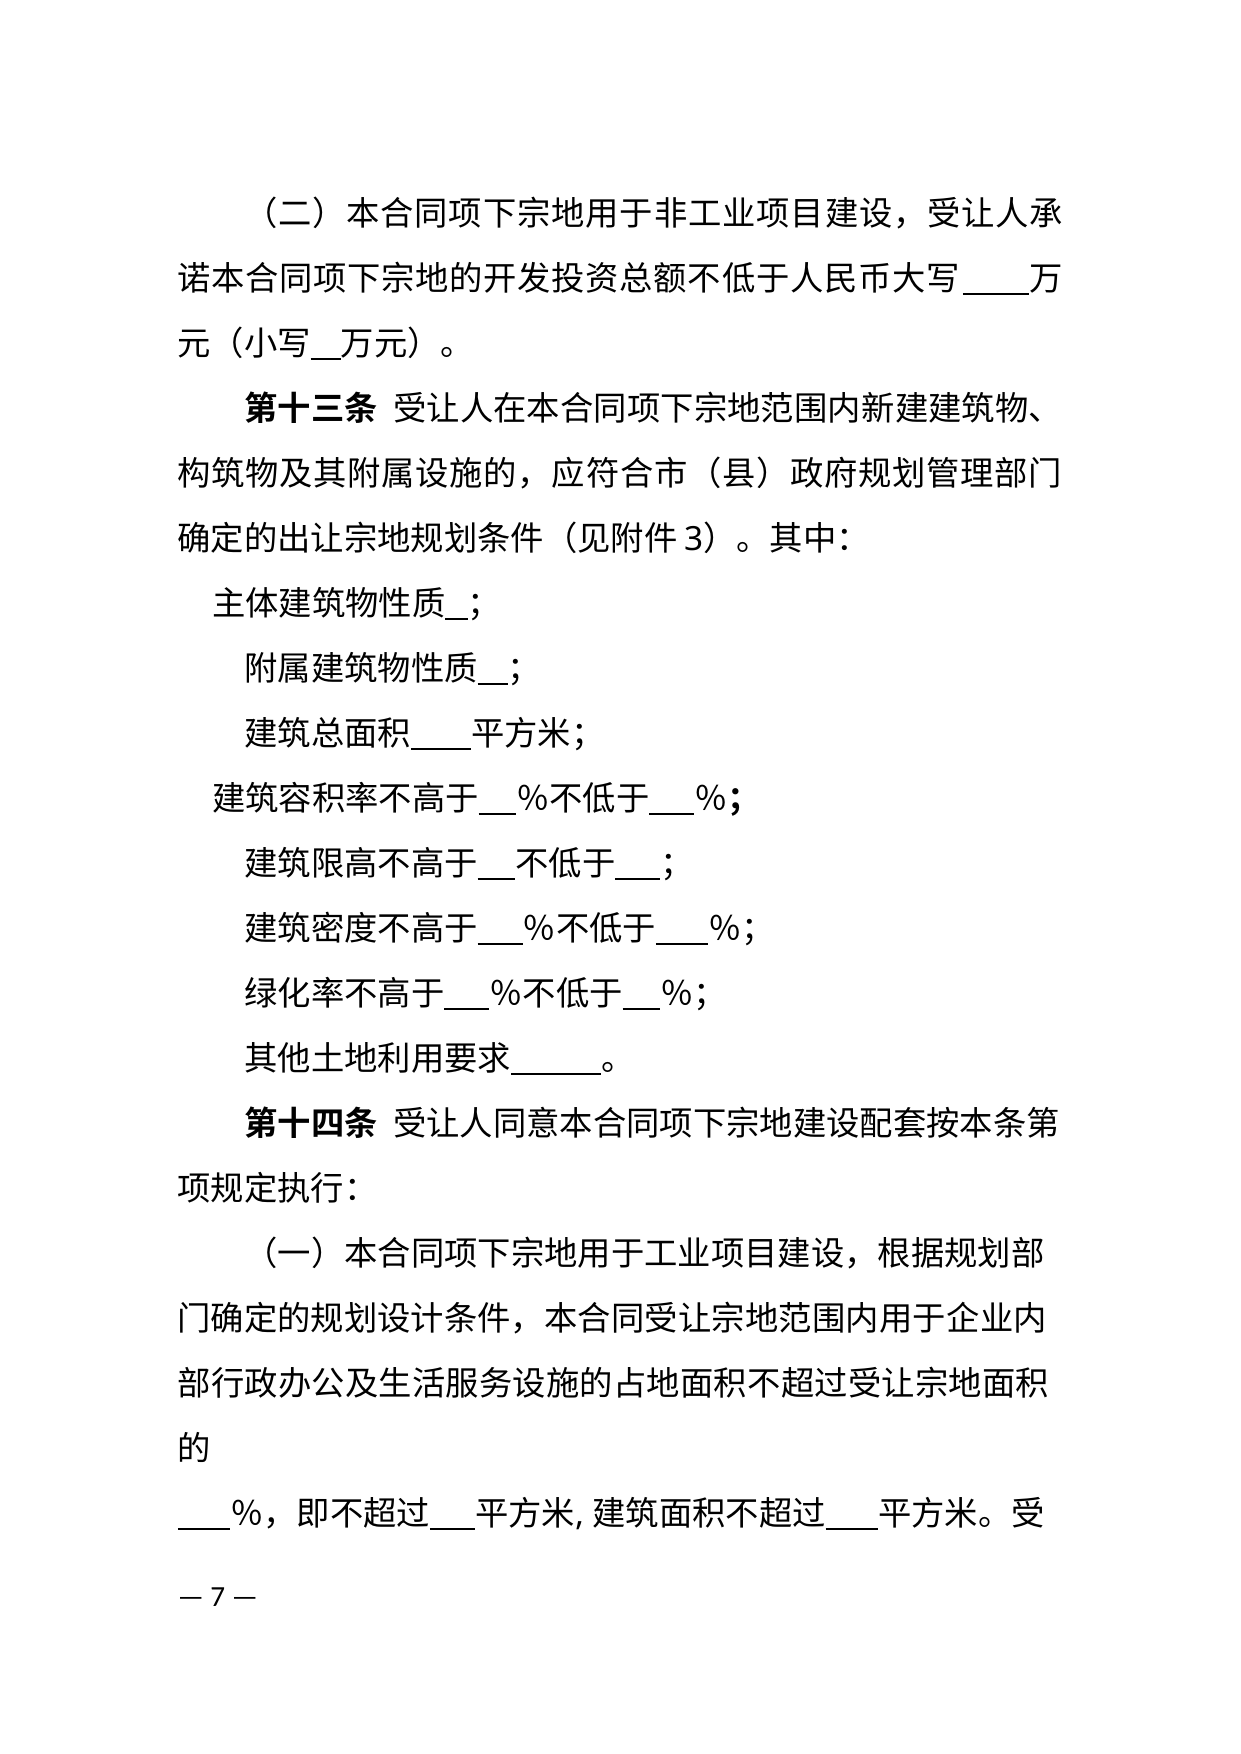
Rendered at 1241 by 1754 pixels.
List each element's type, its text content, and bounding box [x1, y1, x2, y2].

text 建筑总面积 平方米； [177, 698, 1063, 763]
text 附属建筑物性质 ； [177, 633, 1063, 698]
text 主体建筑物性质 ； [177, 568, 1063, 633]
text 第十四条 受让人同意本合同项下宗地建设配套按本条第 项规定执行： [177, 1088, 1063, 1218]
text 其他土地利用要求 。 [177, 1023, 1063, 1088]
text 建筑容积率不高于 ％不低于 ％； [177, 763, 1063, 828]
text 第十三条 受让人在本合同项下宗地范围内新建建筑物、构筑物及其附属设施的，应符合市（县）政府规划管理部门确定的出让宗地规划条件（见附件3）。其中： [177, 373, 1063, 568]
text 建筑密度不高于 ％不低于 ％； [177, 893, 1063, 958]
text 建筑限高不高于 不低于 ； [177, 828, 1063, 893]
text （二）本合同项下宗地用于非工业项目建设，受让人承诺本合同项下宗地的开发投资总额不低于人民币大写 万元（小写 万元）。 [177, 178, 1063, 373]
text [178, 1478, 1063, 1543]
text 绿化率不高于 ％不低于 ％； [177, 958, 1063, 1023]
text （一）本合同项下宗地用于工业项目建设，根据规划部门确定的规划设计条件，本合同受让宗地范围内用于企业内部行政办公及生活服务设施的占地面积不超过受让宗地面积的 [177, 1218, 1063, 1478]
